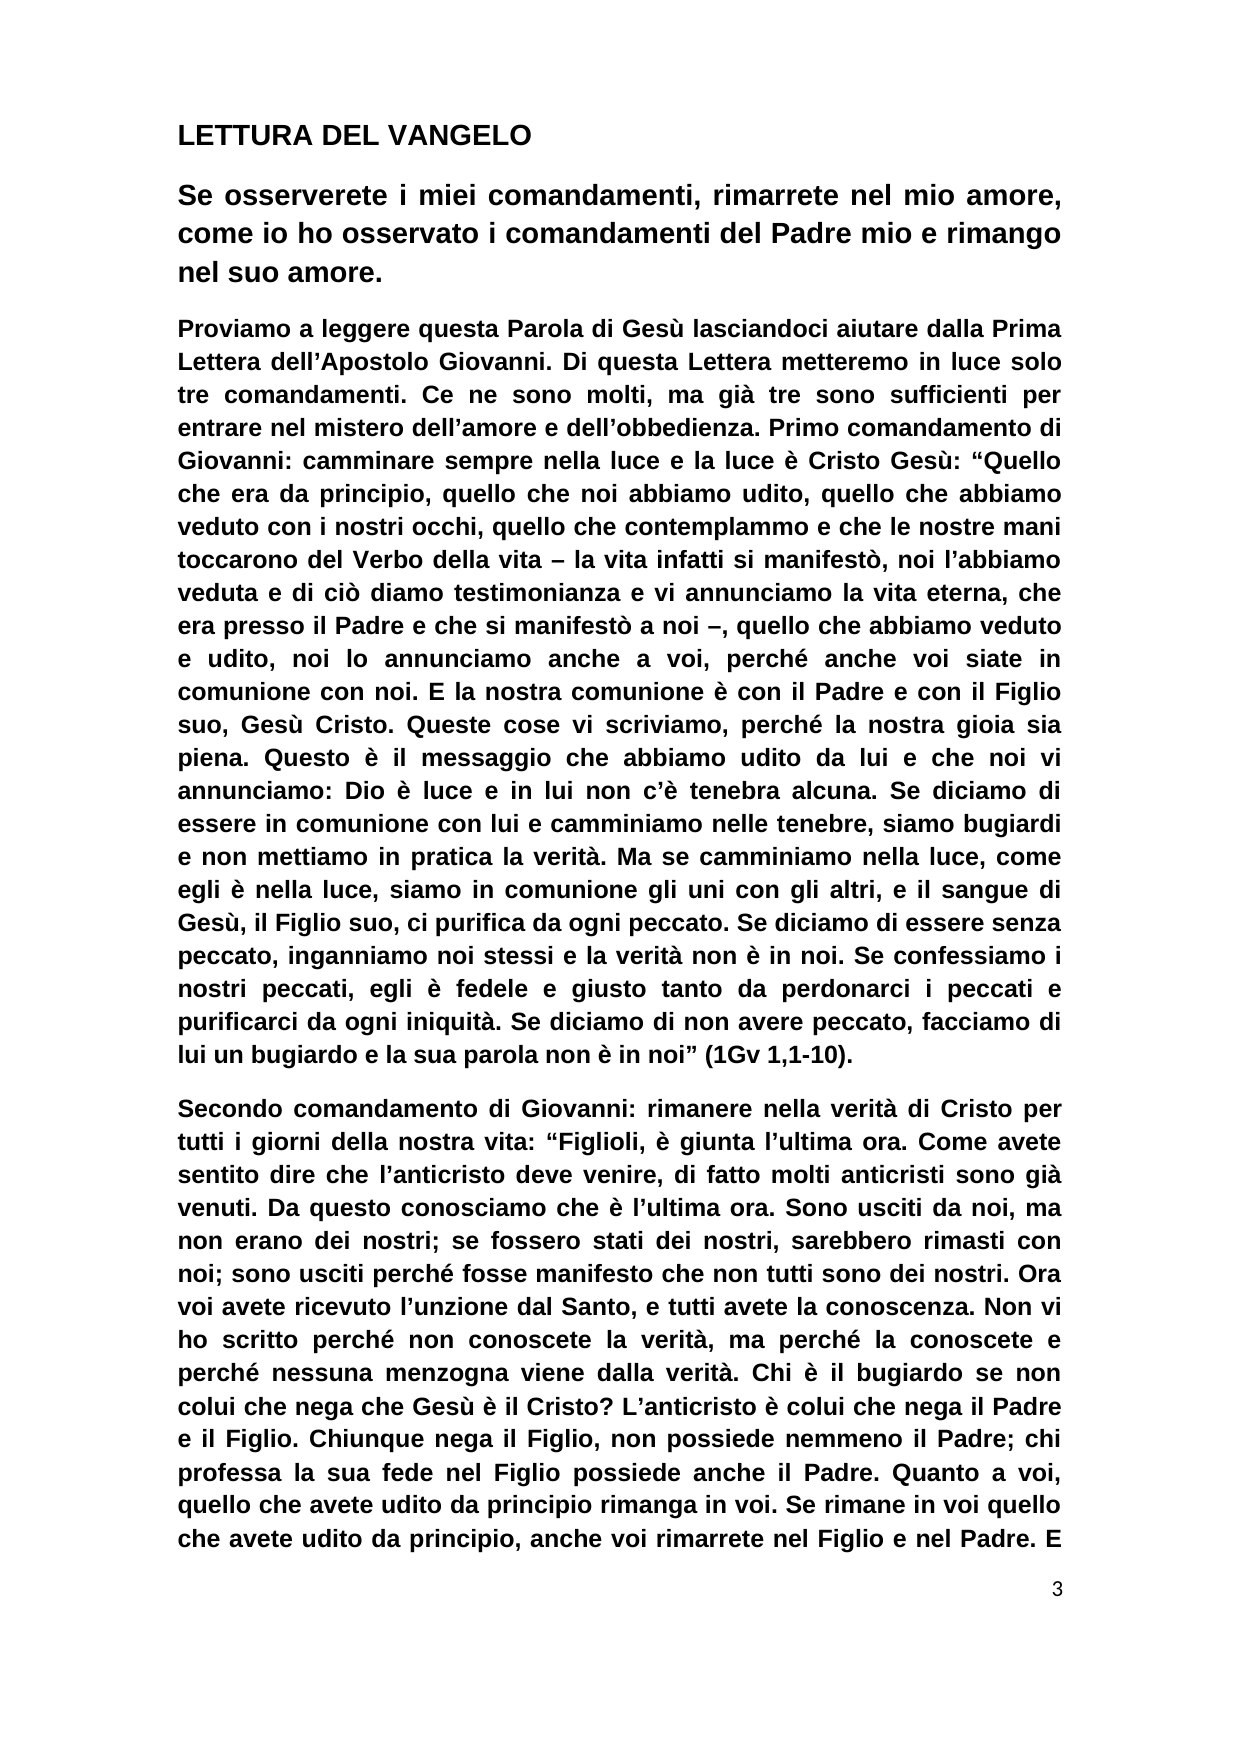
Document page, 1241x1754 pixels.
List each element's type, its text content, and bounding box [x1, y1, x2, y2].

text Se osserverete i miei comandamenti, rimarrete nel mio amore, come io ho osservato i comandamenti del Padre mio e rimango nel suo amore. [177, 177, 1063, 288]
text Proviamo a leggere questa Parola di Gesù lasciandoci aiutare dalla Prima Lettera dell’Apostolo Giovanni. Di questa Lettera metteremo in luce solo tre comandamenti. Ce ne sono molti, ma già tre sono sufficienti per entrare nel mistero dell’amore e dell’obbedienza. Primo comandamento di Giovanni: camminare sempre nella luce e la luce è Cristo Gesù: “Quello che era da principio, quello che noi abbiamo udito, quello che abbiamo veduto con i nostri occhi, quello che contemplammo e che le nostre mani toccarono del Verbo della vita – la vita infatti si manifestò, noi l’abbiamo veduta e di ciò diamo testimonianza e vi annunciamo la vita eterna, che era presso il Padre e che si manifestò a noi –, quello che abbiamo veduto e udito, noi lo annunciamo anche a voi, perché anche voi siate in comunione con noi. E la nostra comunione è con il Padre e con il Figlio suo, Gesù Cristo. Queste cose vi scriviamo, perché la nostra gioia sia piena. Questo è il messaggio che abbiamo udito da lui e che noi vi annunciamo: Dio è luce e in lui non c’è tenebra alcuna. Se diciamo di essere in comunione con lui e camminiamo nelle tenebre, siamo bugiardi e non mettiamo in pratica la verità. Ma se camminiamo nella luce, come egli è nella luce, siamo in comunione gli uni con gli altri, e il sangue di Gesù, il Figlio suo, ci purifica da ogni peccato. Se diciamo di essere senza peccato, inganniamo noi stessi e la verità non è in noi. Se confessiamo i nostri peccati, egli è fedele e giusto tanto da perdonarci i peccati e purificarci da ogni iniquità. Se diciamo di non avere peccato, facciamo di lui un bugiardo e la sua parola non è in noi” (1Gv 1,1-10). [177, 314, 1063, 1069]
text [177, 1094, 1063, 1552]
text LETTURA DEL VANGELO [177, 118, 1063, 152]
